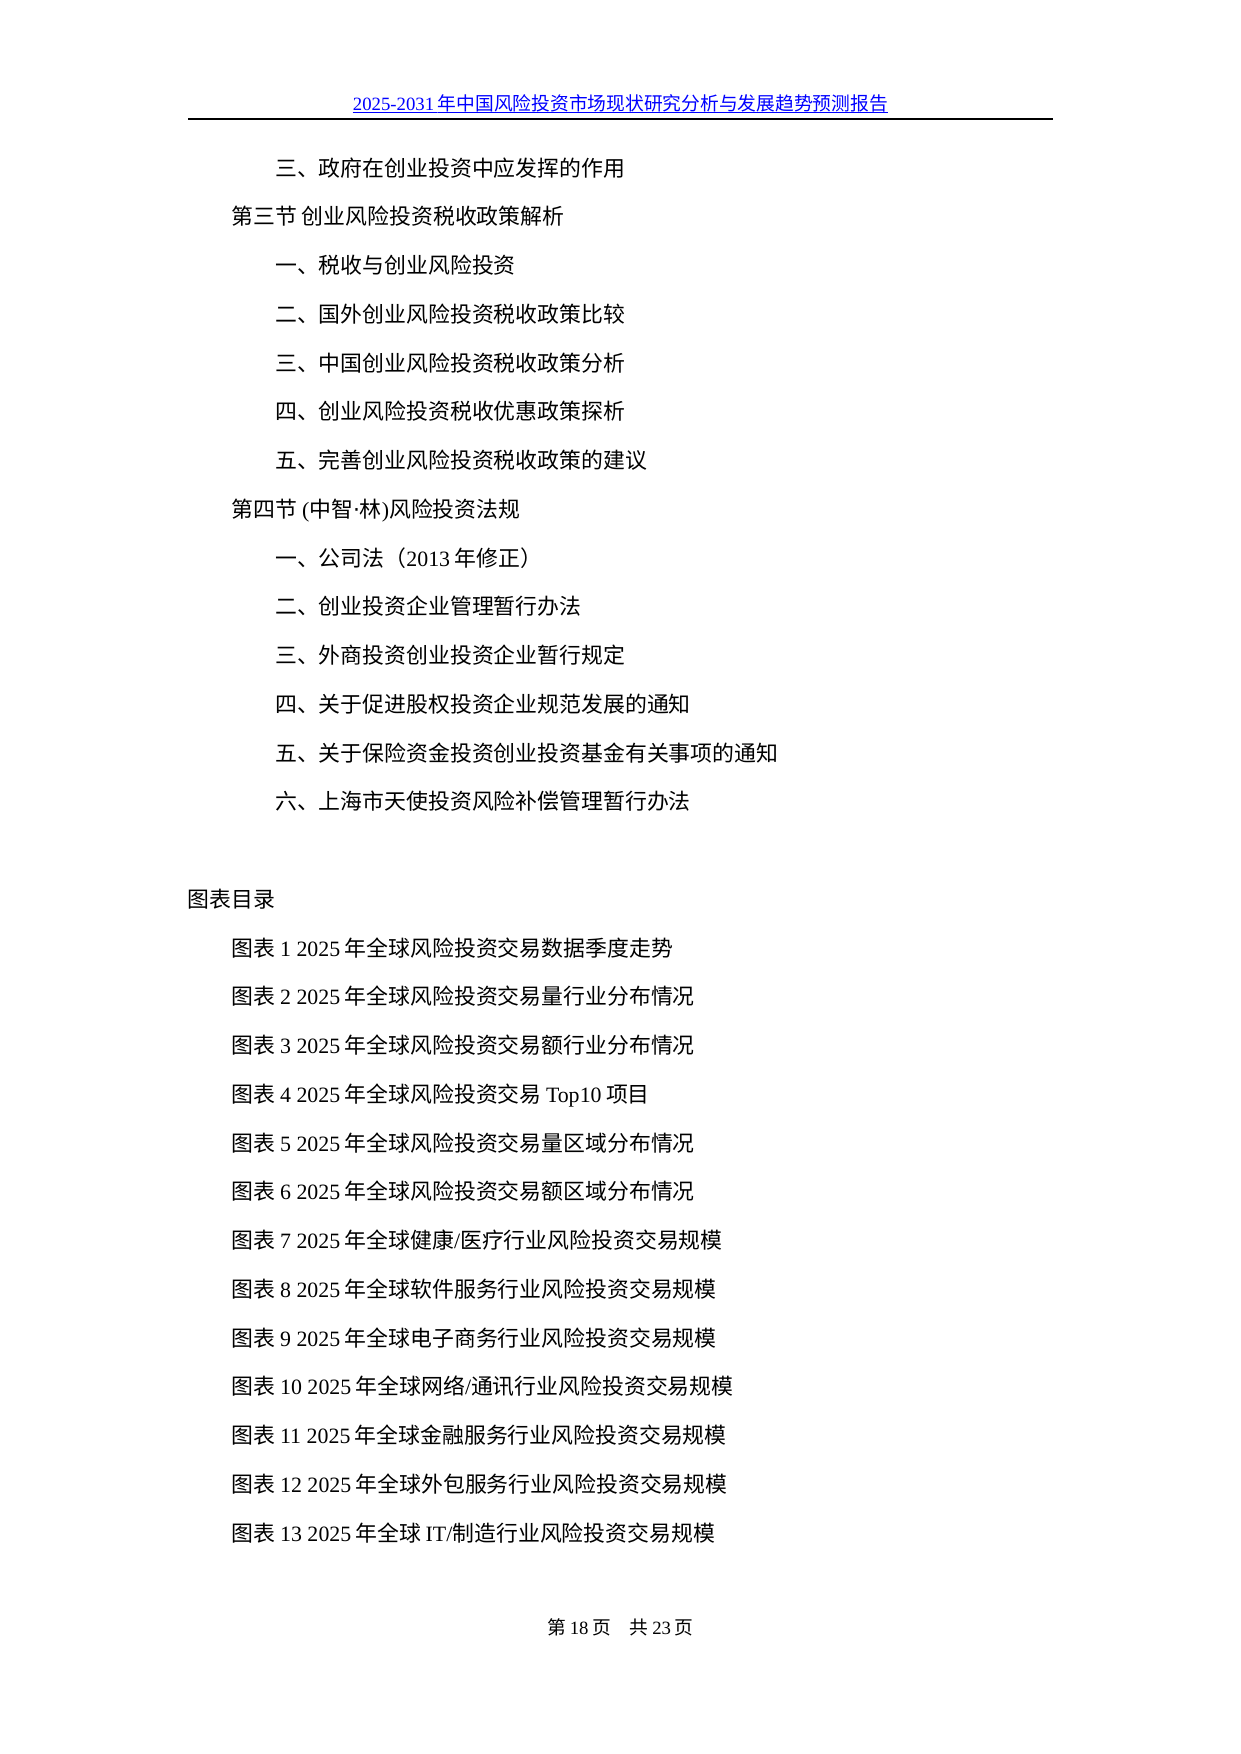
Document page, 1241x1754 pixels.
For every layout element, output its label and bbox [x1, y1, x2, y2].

text [187, 150, 1053, 1548]
